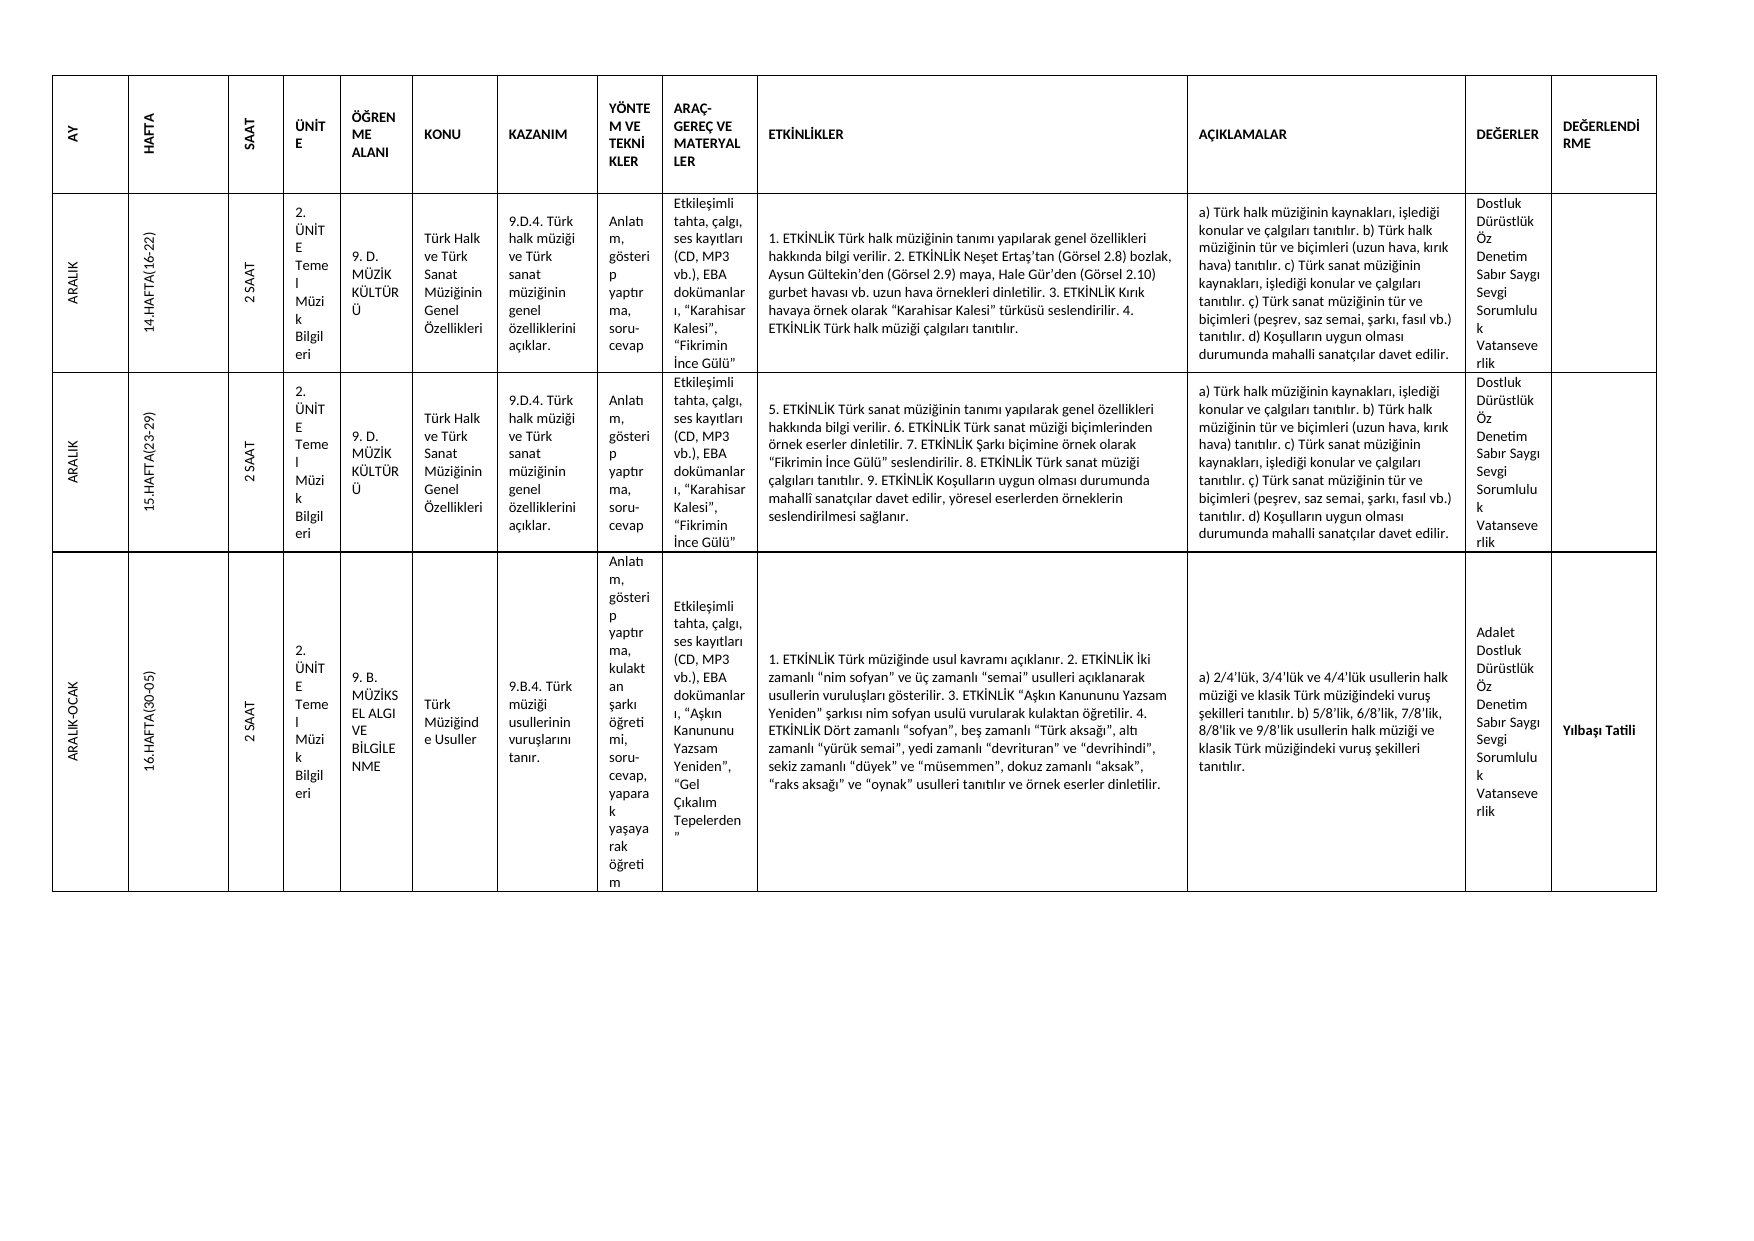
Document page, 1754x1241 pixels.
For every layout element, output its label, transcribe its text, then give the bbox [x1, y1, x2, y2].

table_header AY [53, 76, 128, 193]
table_cell 9.D.4. Türk halk müziği ve Türk sanat müziğinin genel özelliklerini açıklar. [498, 194, 597, 372]
table_header KAZANIM [498, 76, 597, 193]
table_cell Anlatım, gösterip yaptırma, soru-cevap [598, 194, 662, 372]
table_cell ARALIK [53, 373, 128, 551]
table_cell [1466, 553, 1551, 891]
table_cell 2 SAAT [229, 373, 283, 551]
table_header KONU [413, 76, 497, 193]
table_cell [663, 553, 757, 891]
table_cell 9.D.4. Türk halk müziği ve Türk sanat müziğinin genel özelliklerini açıklar. [498, 373, 597, 551]
table_cell Türk Müziğinde Usuller [413, 553, 497, 891]
table_cell 16.HAFTA(30-05) [129, 553, 228, 891]
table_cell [1188, 553, 1465, 891]
table_cell Türk Halk ve Türk Sanat Müziğinin Genel Özellikleri [413, 373, 497, 551]
table_cell 1. ETKİNLİK Türk halk müziğinin tanımı yapılarak genel özellikleri hakkında bilgi verilir. 2. ETKİNLİK Neşet Ertaş’tan (Görsel 2.8) bozlak, Aysun Gültekin’den (Görsel 2.9) maya, Hale Gür’den (Görsel 2.10) gurbet havası vb. uzun hava örnekleri dinletilir. 3. ETKİNLİK Kırık havaya örnek olarak “Karahisar Kalesi” türküsü seslendirilir. 4. ETKİNLİK Türk halk müziği çalgıları tanıtılır. [758, 194, 1187, 372]
table_cell 2. ÜNİTE Temel Müzik Bilgileri [284, 194, 340, 372]
table_header DEĞERLER [1466, 76, 1551, 193]
table_cell 9. B. MÜZİKSEL ALGI VE BİLGİLENME [341, 553, 412, 891]
table_cell Etkileşimli tahta, çalgı, ses kayıtları (CD, MP3 vb.), EBA dokümanları, “Karahisar Kalesi”, “Fikrimin İnce Gülü” [663, 194, 757, 372]
table_header ÖĞRENME ALANI [341, 76, 412, 193]
table_header YÖNTEM VE TEKNİKLER [598, 76, 662, 193]
table_cell 2. ÜNİTE Temel Müzik Bilgileri [284, 373, 340, 551]
table_cell Etkileşimli tahta, çalgı, ses kayıtları (CD, MP3 vb.), EBA dokümanları, “Karahisar Kalesi”, “Fikrimin İnce Gülü” [663, 373, 757, 551]
table_header DEĞERLENDİRME [1552, 76, 1656, 193]
table_cell 14.HAFTA(16-22) [129, 194, 228, 372]
table_header AÇIKLAMALAR [1188, 76, 1465, 193]
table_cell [498, 553, 597, 891]
table_cell 5. ETKİNLİK Türk sanat müziğinin tanımı yapılarak genel özellikleri hakkında bilgi verilir. 6. ETKİNLİK Türk sanat müziği biçimlerinden örnek eserler dinletilir. 7. ETKİNLİK Şarkı biçimine örnek olarak “Fikrimin İnce Gülü” seslendirilir. 8. ETKİNLİK Türk sanat müziği çalgıları tanıtılır. 9. ETKİNLİK Koşulların uygun olması durumunda mahallî sanatçılar davet edilir, yöresel eserlerden örneklerin seslendirilmesi sağlanır. [758, 373, 1187, 551]
table_cell 2. ÜNİTE Temel Müzik Bilgileri [284, 553, 340, 891]
table_header HAFTA [129, 76, 228, 193]
table_cell 2 SAAT [229, 553, 283, 891]
table_cell Dostluk Dürüstlük Öz Denetim Sabır Saygı Sevgi Sorumluluk Vatanseverlik [1466, 373, 1551, 551]
table_cell Yılbaşı Tatili [1552, 553, 1656, 891]
table_header ETKİNLİKLER [758, 76, 1187, 193]
table_cell 2 SAAT [229, 194, 283, 372]
table_cell Dostluk Dürüstlük Öz Denetim Sabır Saygı Sevgi Sorumluluk Vatanseverlik [1466, 194, 1551, 372]
table_cell Anlatım, gösterip yaptırma, soru-cevap [598, 373, 662, 551]
table_cell 9. D. MÜZİK KÜLTÜRÜ [341, 373, 412, 551]
table_cell [1552, 194, 1656, 372]
table_header SAAT [229, 76, 283, 193]
table_cell 15.HAFTA(23-29) [129, 373, 228, 551]
table_cell a) Türk halk müziğinin kaynakları, işlediği konular ve çalgıları tanıtılır. b) Türk halk müziğinin tür ve biçimleri (uzun hava, kırık hava) tanıtılır. c) Türk sanat müziğinin kaynakları, işlediği konular ve çalgıları tanıtılır. ç) Türk sanat müziğinin tür ve biçimleri (peşrev, saz semai, şarkı, fasıl vb.) tanıtılır. d) Koşulların uygun olması durumunda mahalli sanatçılar davet edilir. [1188, 373, 1465, 551]
table_cell [1552, 373, 1656, 551]
table_cell a) Türk halk müziğinin kaynakları, işlediği konular ve çalgıları tanıtılır. b) Türk halk müziğinin tür ve biçimleri (uzun hava, kırık hava) tanıtılır. c) Türk sanat müziğinin kaynakları, işlediği konular ve çalgıları tanıtılır. ç) Türk sanat müziğinin tür ve biçimleri (peşrev, saz semai, şarkı, fasıl vb.) tanıtılır. d) Koşulların uygun olması durumunda mahalli sanatçılar davet edilir. [1188, 194, 1465, 372]
table_cell Türk Halk ve Türk Sanat Müziğinin Genel Özellikleri [413, 194, 497, 372]
table_cell ARALIK [53, 194, 128, 372]
table_header ÜNİTE [284, 76, 340, 193]
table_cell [598, 553, 662, 891]
table_cell 1. ETKİNLİK Türk müziğinde usul kavramı açıklanır. 2. ETKİNLİK İki zamanlı “nim sofyan” ve üç zamanlı “semai” usulleri açıklanarak usullerin vuruluşları gösterilir. 3. ETKİNLİK “Aşkın Kanununu Yazsam Yeniden” şarkısı nim sofyan usulü vurularak kulaktan öğretilir. 4. ETKİNLİK Dört zamanlı “sofyan”, beş zamanlı “Türk aksağı”, altı zamanlı “yürük semai”, yedi zamanlı “devrituran” ve “devrihindi”, sekiz zamanlı “düyek” ve “müsemmen”, dokuz zamanlı “aksak”, “raks aksağı” ve “oynak” usulleri tanıtılır ve örnek eserler dinletilir. [758, 553, 1187, 891]
table_cell ARALIK-OCAK [53, 553, 128, 891]
table_cell 9. D. MÜZİK KÜLTÜRÜ [341, 194, 412, 372]
table_header ARAÇ-GEREÇ VE MATERYALLER [663, 76, 757, 193]
